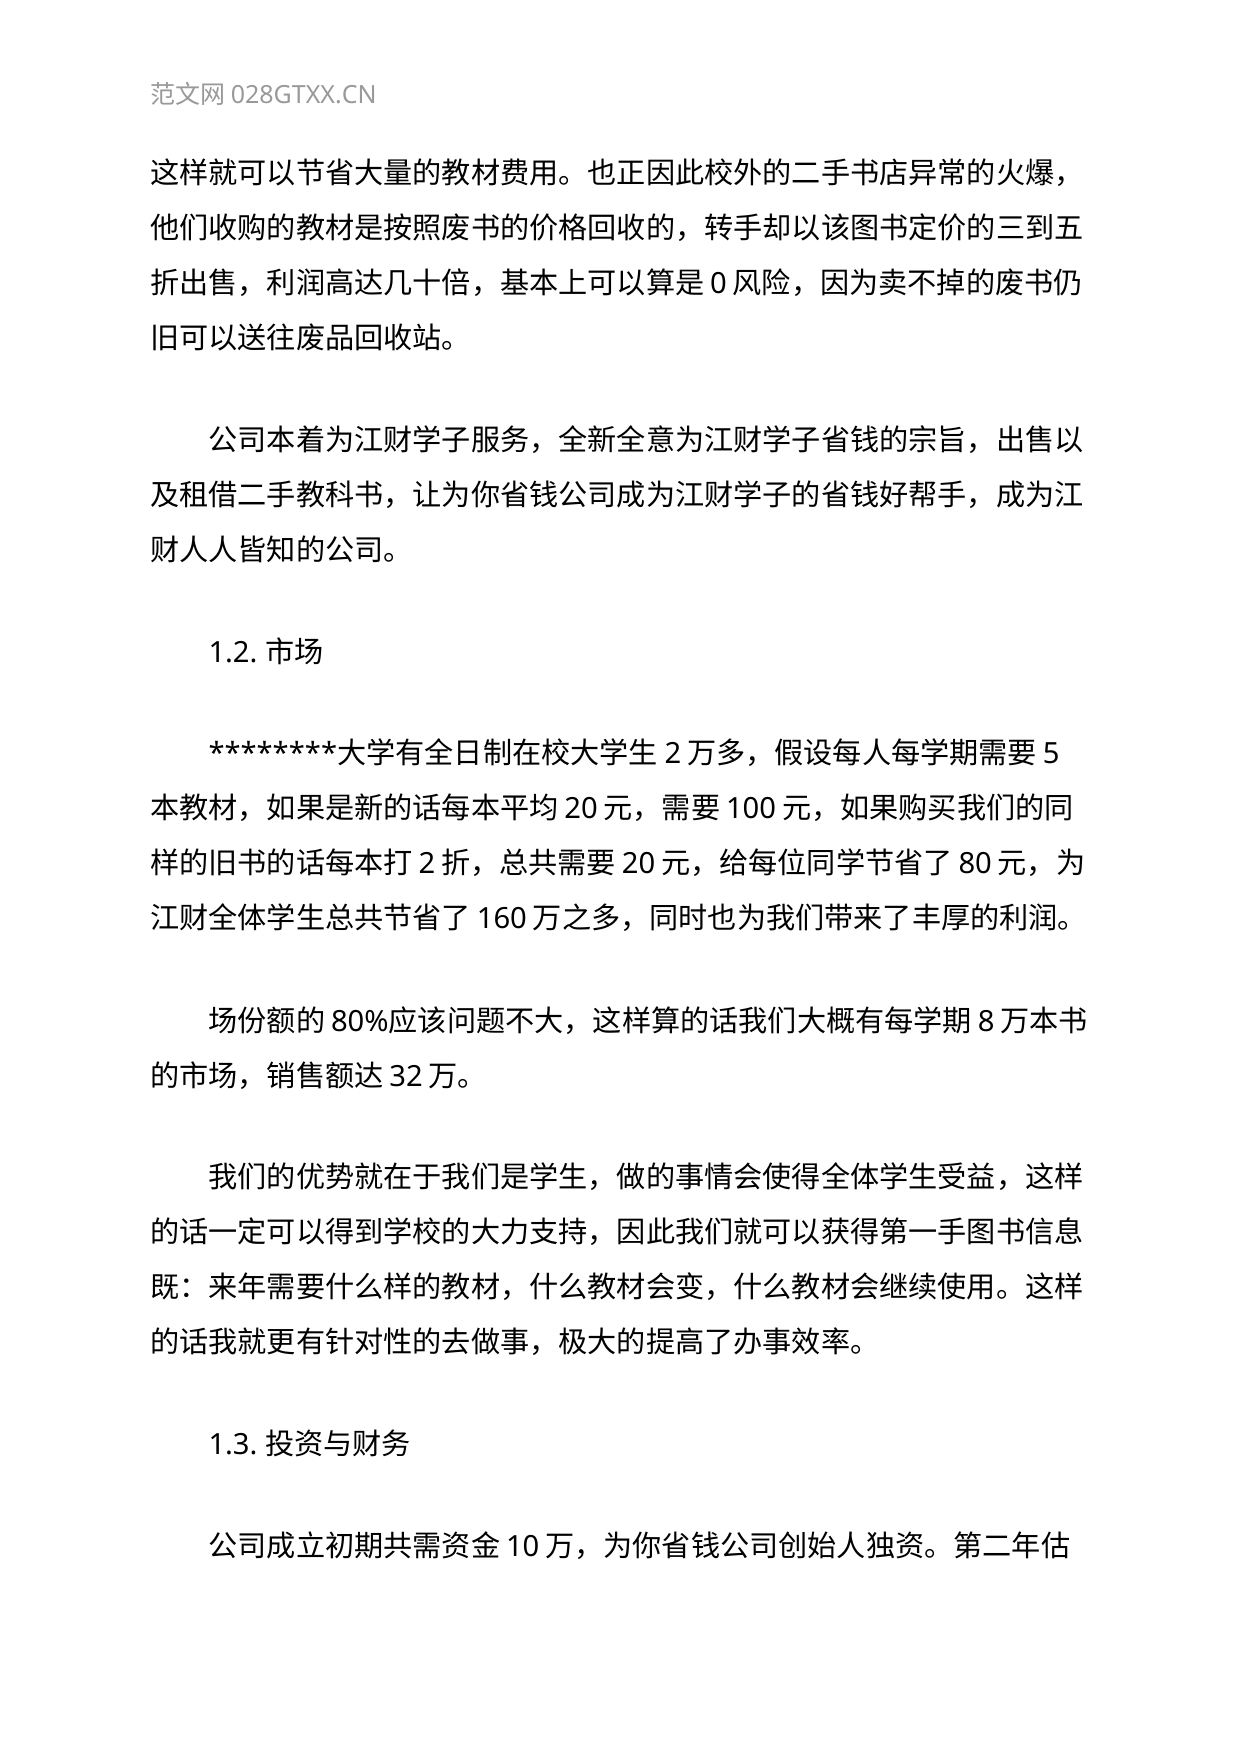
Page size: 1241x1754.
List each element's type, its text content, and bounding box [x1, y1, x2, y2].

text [150, 150, 1090, 357]
text 场份额的80%应该问题不大，这样算的话我们大概有每学期8万本书的市场，销售额达32万。 [150, 997, 1090, 1094]
text 公司本着为江财学子服务，全新全意为江财学子省钱的宗旨，出售以及租借二手教科书，让为你省钱公司成为江财学子的省钱好帮手，成为江财人人皆知的公司。 [150, 417, 1090, 569]
text 1.3. 投资与财务 [150, 1421, 1090, 1463]
text ********大学有全日制在校大学生 2万多，假设每人每学期需要5本教材，如果是新的话每本平均20元，需要100元，如果购买我们的同样的旧书的话每本打2折，总共需要20元，给每位同学节省了80元，为江财全体学生总共节省了160万之多，同时也为我们带来了丰厚的利润。 [150, 730, 1090, 937]
text 1.2. 市场 [150, 628, 1090, 671]
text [150, 1522, 1090, 1565]
text 我们的优势就在于我们是学生，做的事情会使得全体学生受益，这样的话一定可以得到学校的大力支持，因此我们就可以获得第一手图书信息既：来年需要什么样的教材，什么教材会变，什么教材会继续使用。这样的话我就更有针对性的去做事，极大的提高了办事效率。 [150, 1154, 1090, 1361]
